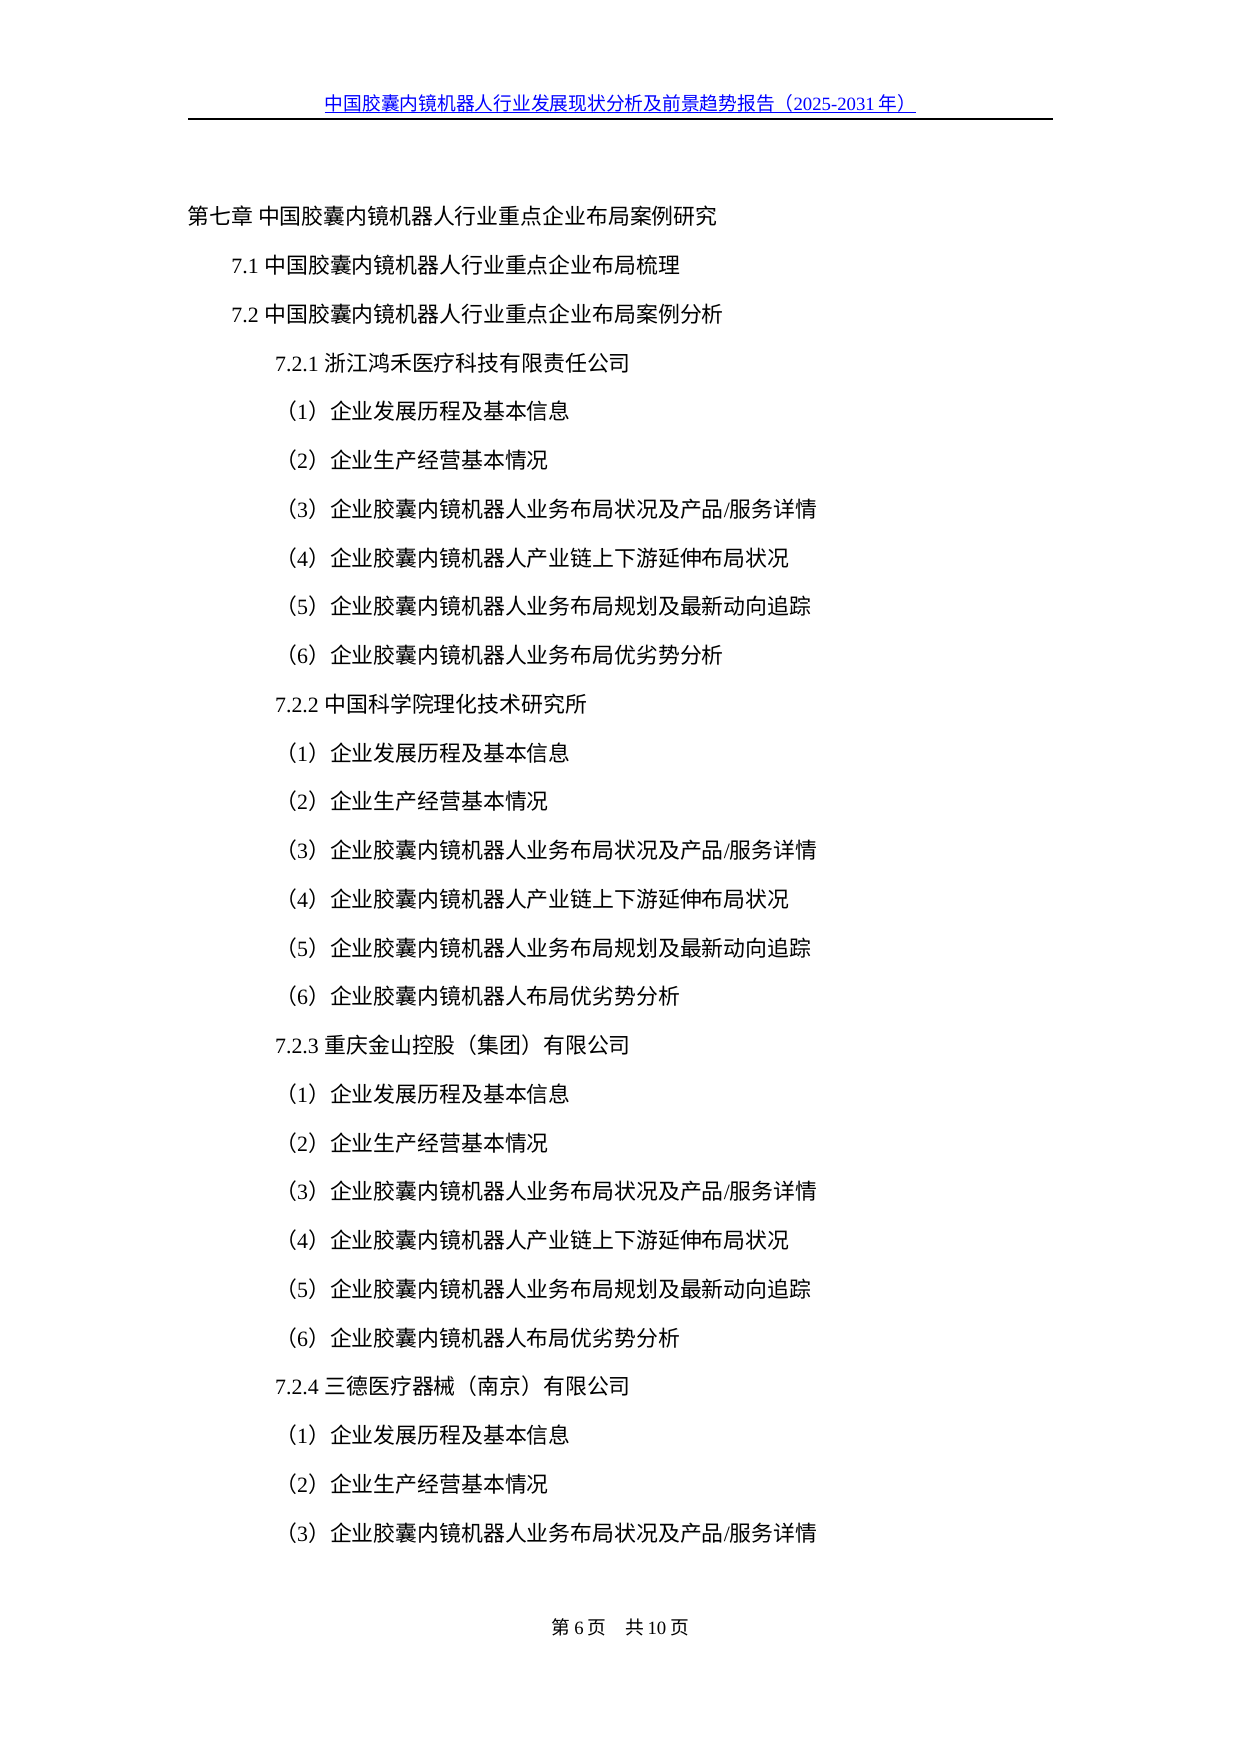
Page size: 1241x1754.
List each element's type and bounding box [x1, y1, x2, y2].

text [187, 150, 1053, 1548]
